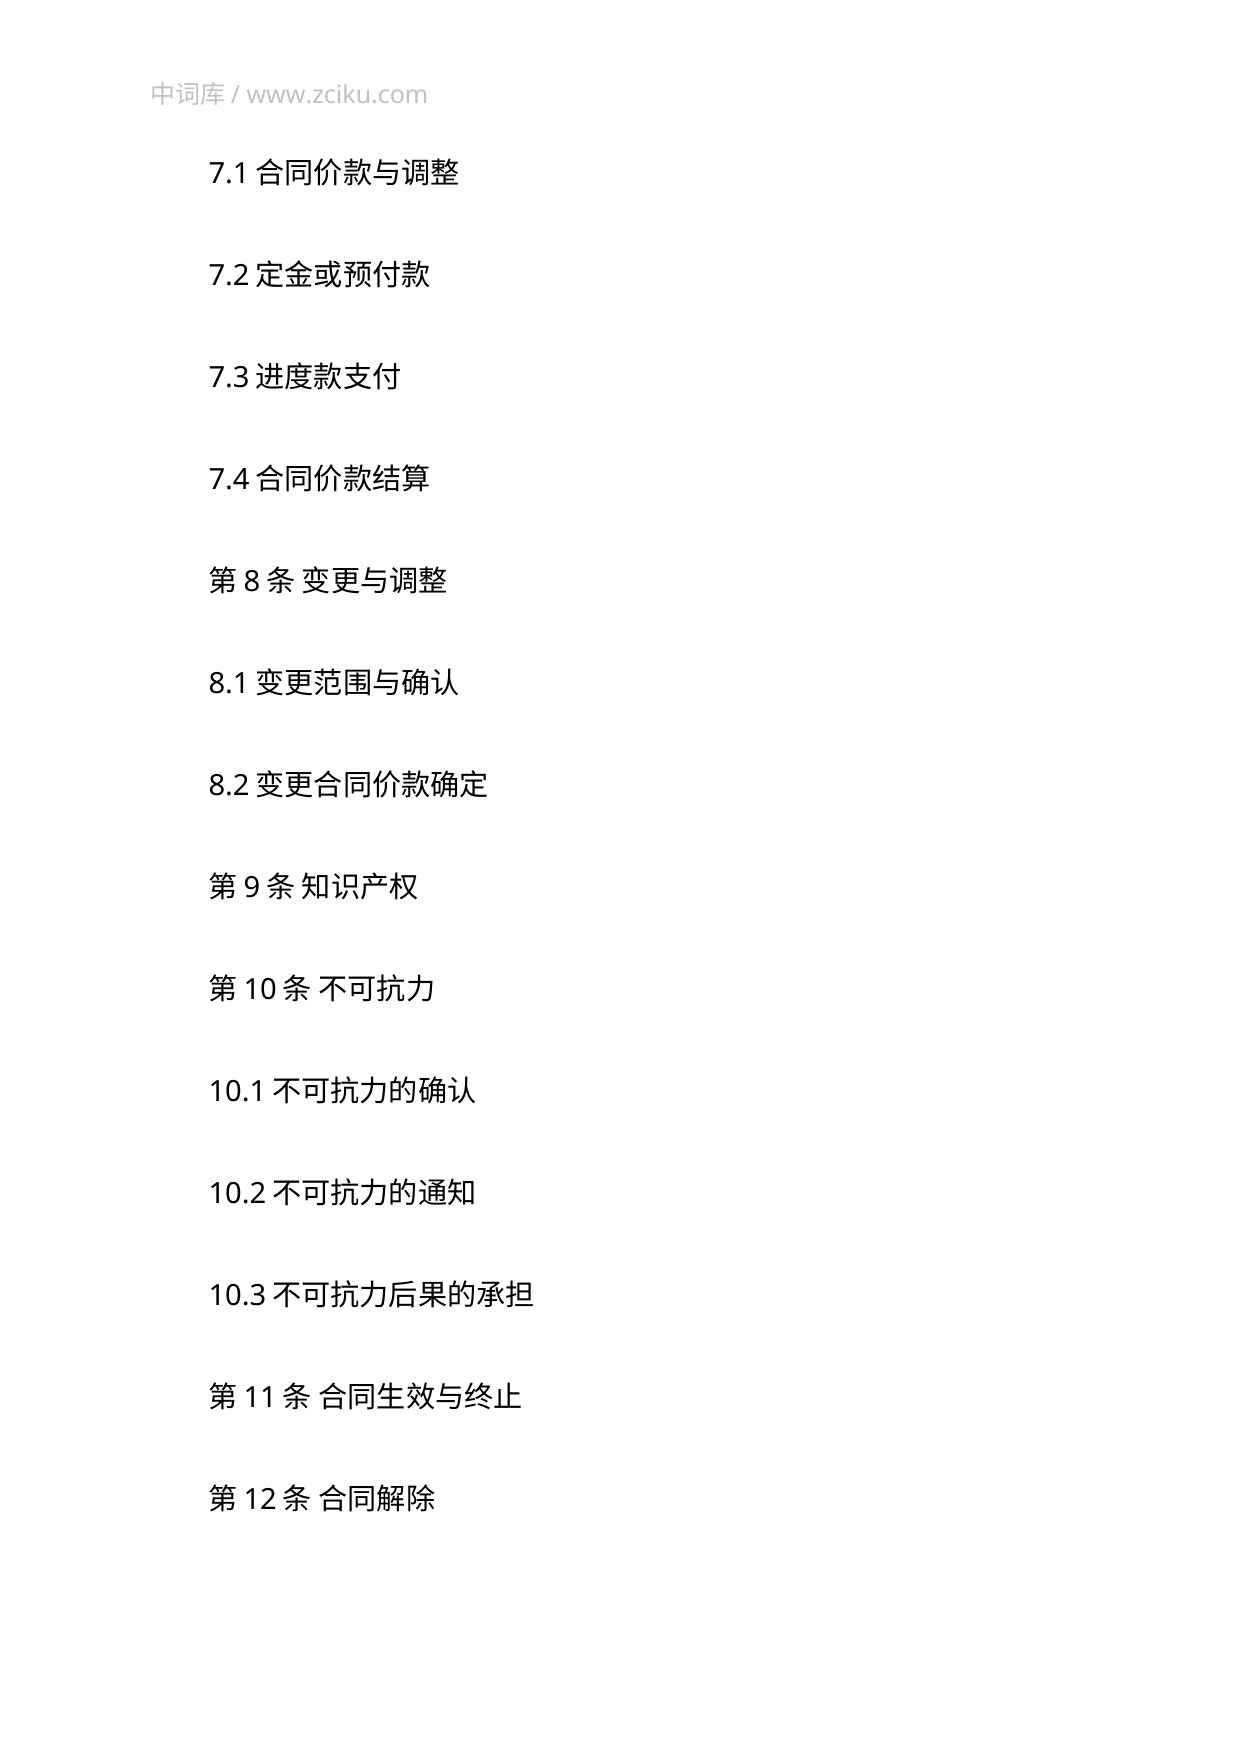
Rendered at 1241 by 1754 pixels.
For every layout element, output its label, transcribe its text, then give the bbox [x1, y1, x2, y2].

text 8.2变更合同价款确定 [150, 762, 1090, 804]
text 7.2定金或预付款 [150, 252, 1090, 294]
text 7.1合同价款与调整 [150, 150, 1090, 192]
text 第8条 变更与调整 [150, 558, 1090, 600]
text 第12条 合同解除 [150, 1476, 1090, 1518]
text 10.1不可抗力的确认 [150, 1068, 1090, 1110]
text 7.4合同价款结算 [150, 456, 1090, 498]
text 7.3进度款支付 [150, 354, 1090, 396]
text 10.3不可抗力后果的承担 [150, 1272, 1090, 1314]
text 10.2不可抗力的通知 [150, 1170, 1090, 1212]
text 第10条 不可抗力 [150, 966, 1090, 1008]
text 第9条 知识产权 [150, 864, 1090, 906]
text 第11条 合同生效与终止 [150, 1374, 1090, 1416]
text 8.1变更范围与确认 [150, 660, 1090, 702]
